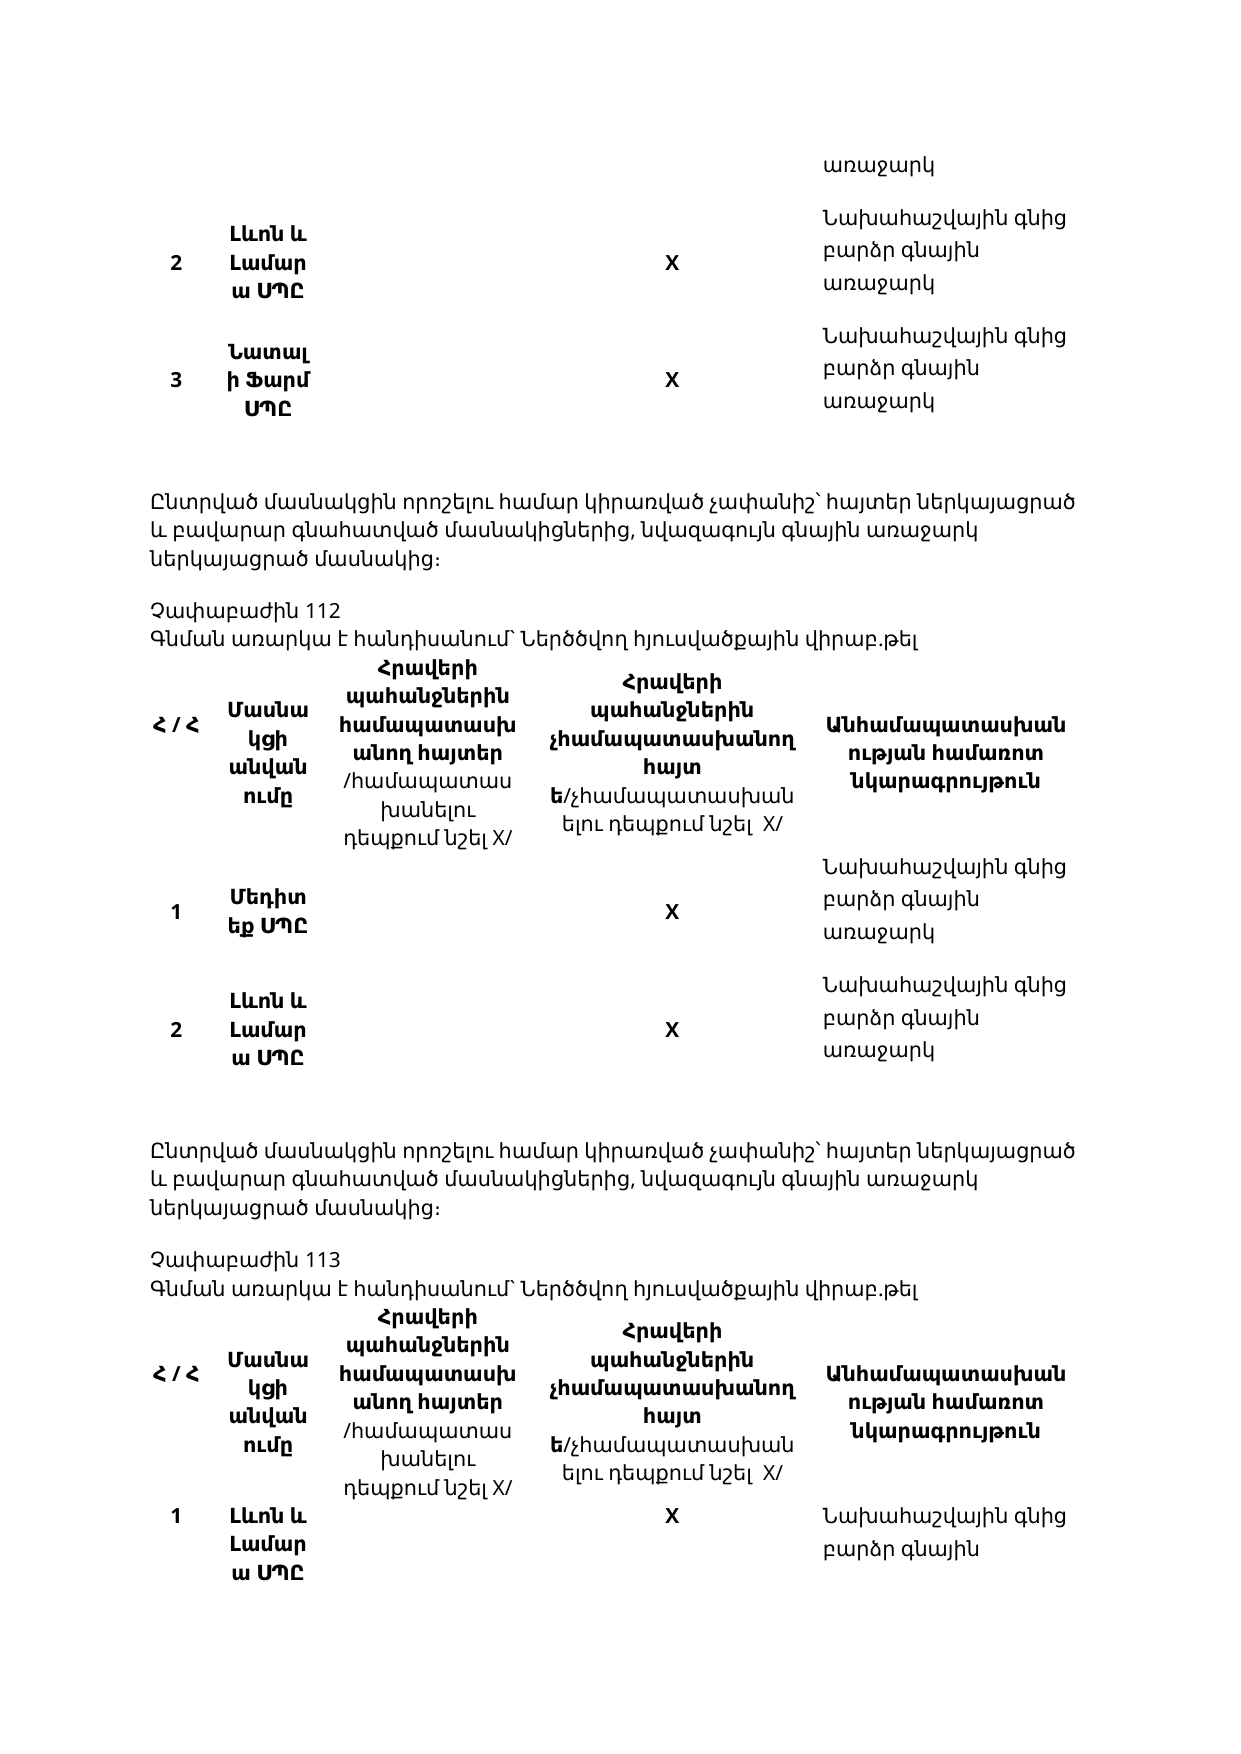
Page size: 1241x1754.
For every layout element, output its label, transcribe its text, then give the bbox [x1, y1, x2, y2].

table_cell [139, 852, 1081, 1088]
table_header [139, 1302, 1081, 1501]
text Ընտրված մասնակցին որոշելու համար կիրառված չափանիշ՝ հայտեր ներկայացրած և բավարար գնահատված մասնակիցներից, նվազագույն գնային առաջարկ ներկայացրած մասնակից։ [150, 487, 1090, 572]
text Գնման առարկա է հանդիսանում` Ներծծվող հյուսվածքային վիրաբ.թել [150, 624, 1090, 653]
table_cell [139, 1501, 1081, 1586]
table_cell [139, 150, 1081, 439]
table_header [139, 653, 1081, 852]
text Չափաբաժին 112 [150, 596, 1090, 624]
text Ընտրված մասնակցին որոշելու համար կիրառված չափանիշ՝ հայտեր ներկայացրած և բավարար գնահատված մասնակիցներից, նվազագույն գնային առաջարկ ներկայացրած մասնակից։ [150, 1136, 1090, 1221]
text Չափաբաժին 113 [150, 1245, 1090, 1274]
text Գնման առարկա է հանդիսանում` Ներծծվող հյուսվածքային վիրաբ.թել [150, 1274, 1090, 1302]
